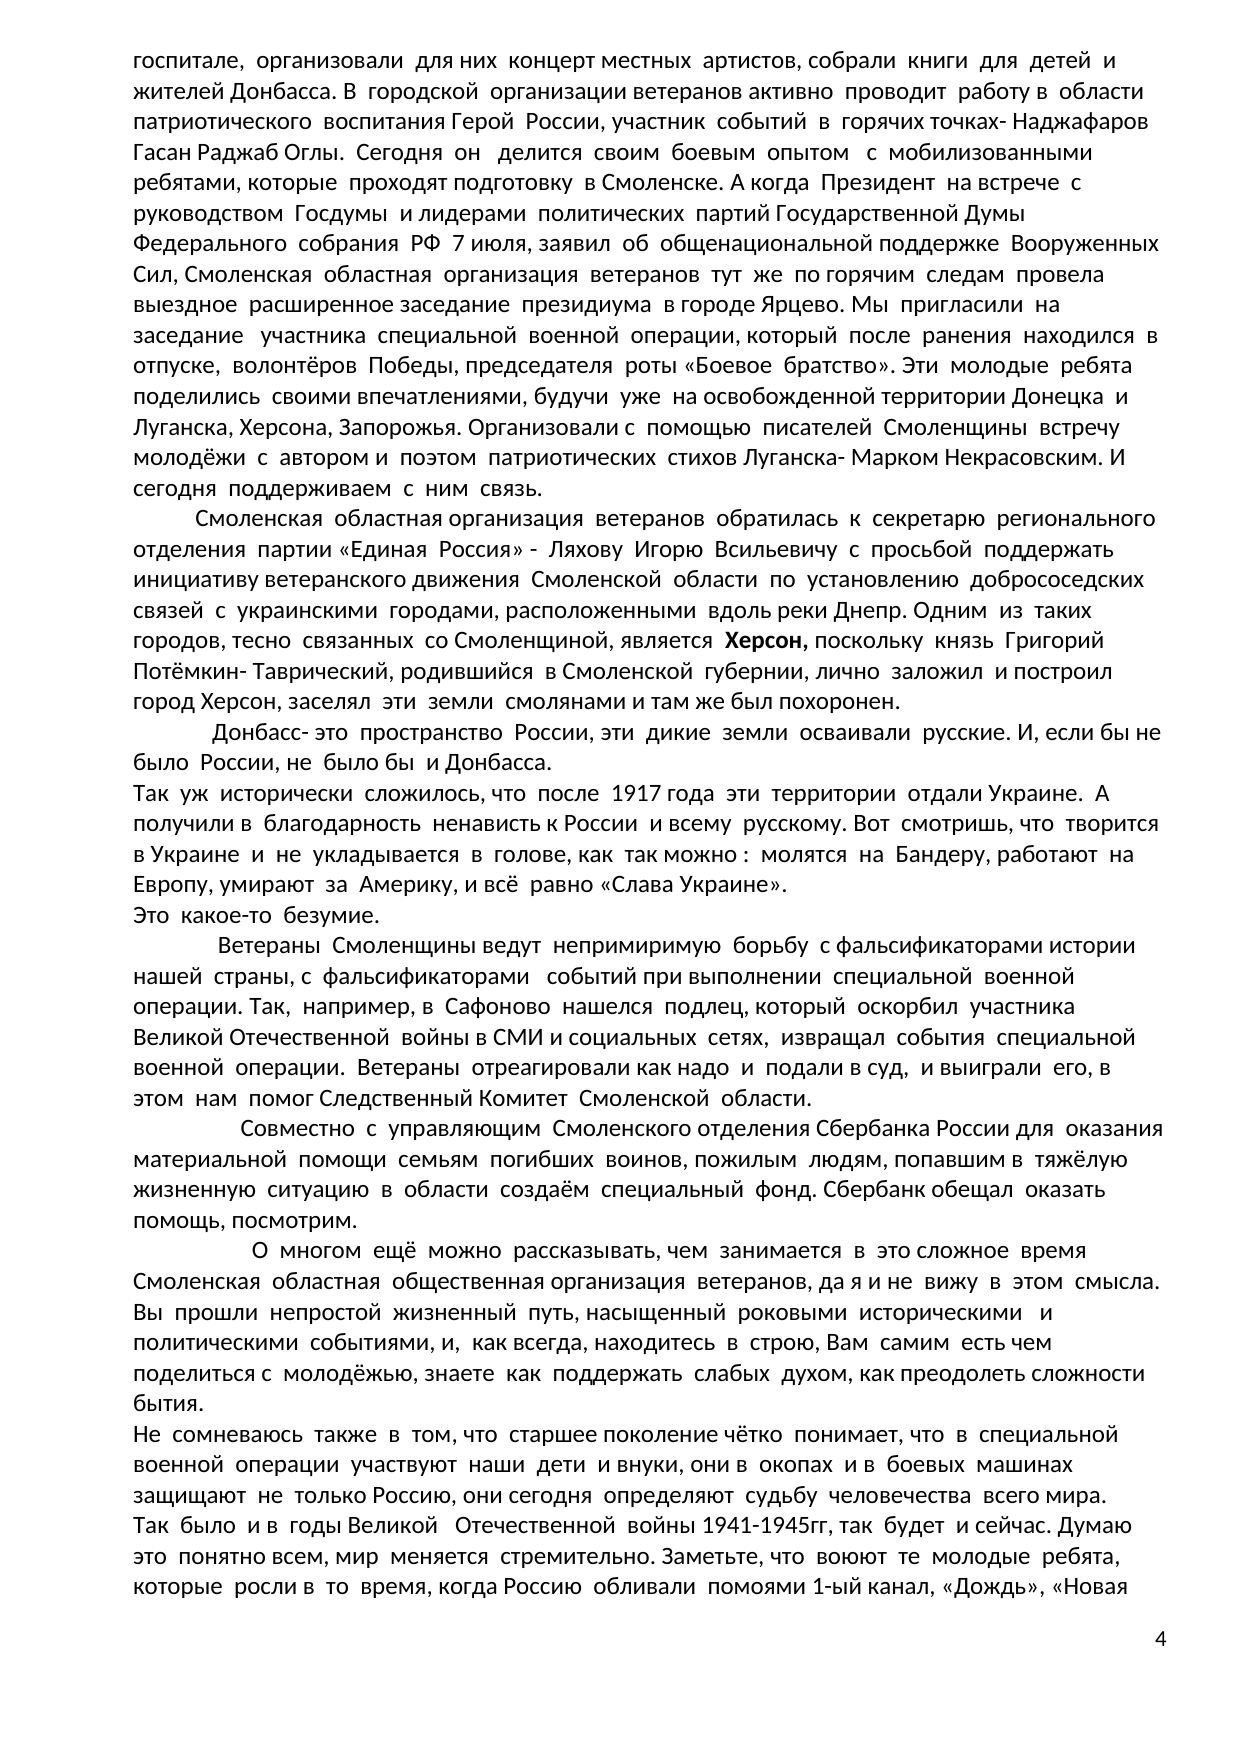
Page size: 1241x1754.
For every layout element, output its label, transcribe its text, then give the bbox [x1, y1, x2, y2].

text Так уж исторически сложилось, что после 1917 года эти территории отдали Украине. А получили в благодарность ненависть к России и всему русскому. Вот смотришь, что творится в Украине и не укладывается в голове, как так можно : молятся на Бандеру, работают на Европу, умирают за Америку, и всё равно «Слава Украине». [133, 777, 1167, 899]
text Ветераны Смоленщины ведут непримиримую борьбу с фальсификаторами истории нашей страны, с фальсификаторами событий при выполнении специальной военной операции. Так, например, в Сафоново нашелся подлец, который оскорбил участника Великой Отечественной войны в СМИ и социальных сетях, извращал события специальной военной операции. Ветераны отреагировали как надо и подали в суд, и выиграли его, в этом нам помог Следственный Комитет Смоленской области. [133, 929, 1167, 1113]
text Совместно с управляющим Смоленского отделения Сбербанка России для оказания материальной помощи семьям погибших воинов, пожилым людям, попавшим в тяжёлую жизненную ситуацию в области создаём специальный фонд. Сбербанк обещал оказать помощь, посмотрим. [133, 1113, 1167, 1235]
text Это какое-то безумие. [133, 899, 1167, 929]
text Донбасс- это пространство России, эти дикие земли осваивали русские. И, если бы не было России, не было бы и Донбасса. [133, 716, 1167, 777]
text Не сомневаюсь также в том, что старшее поколение чётко понимает, что в специальной военной операции участвуют наши дети и внуки, они в окопах и в боевых машинах защищают не только Россию, они сегодня определяют судьбу человечества всего мира. [133, 1418, 1167, 1509]
text О многом ещё можно рассказывать, чем занимается в это сложное время Смоленская областная общественная организация ветеранов, да я и не вижу в этом смысла. Вы прошли непростой жизненный путь, насыщенный роковыми историческими и политическими событиями, и, как всегда, находитесь в строю, Вам самим есть чем поделиться с молодёжью, знаете как поддержать слабых духом, как преодолеть сложности бытия. [133, 1235, 1167, 1418]
text Смоленская областная организация ветеранов обратилась к секретарю регионального отделения партии «Единая Россия» - Ляхову Игорю Всильевичу с просьбой поддержать инициативу ветеранского движения Смоленской области по установлению добрососедских связей с украинскими городами, расположенными вдоль реки Днепр. Одним из таких городов, тесно связанных со Смоленщиной, является Херсон, поскольку князь Григорий Потёмкин- Таврический, родившийся в Смоленской губернии, лично заложил и построил город Херсон, заселял эти земли смолянами и там же был похоронен. [133, 502, 1167, 716]
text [133, 44, 1167, 502]
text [133, 1509, 1167, 1601]
